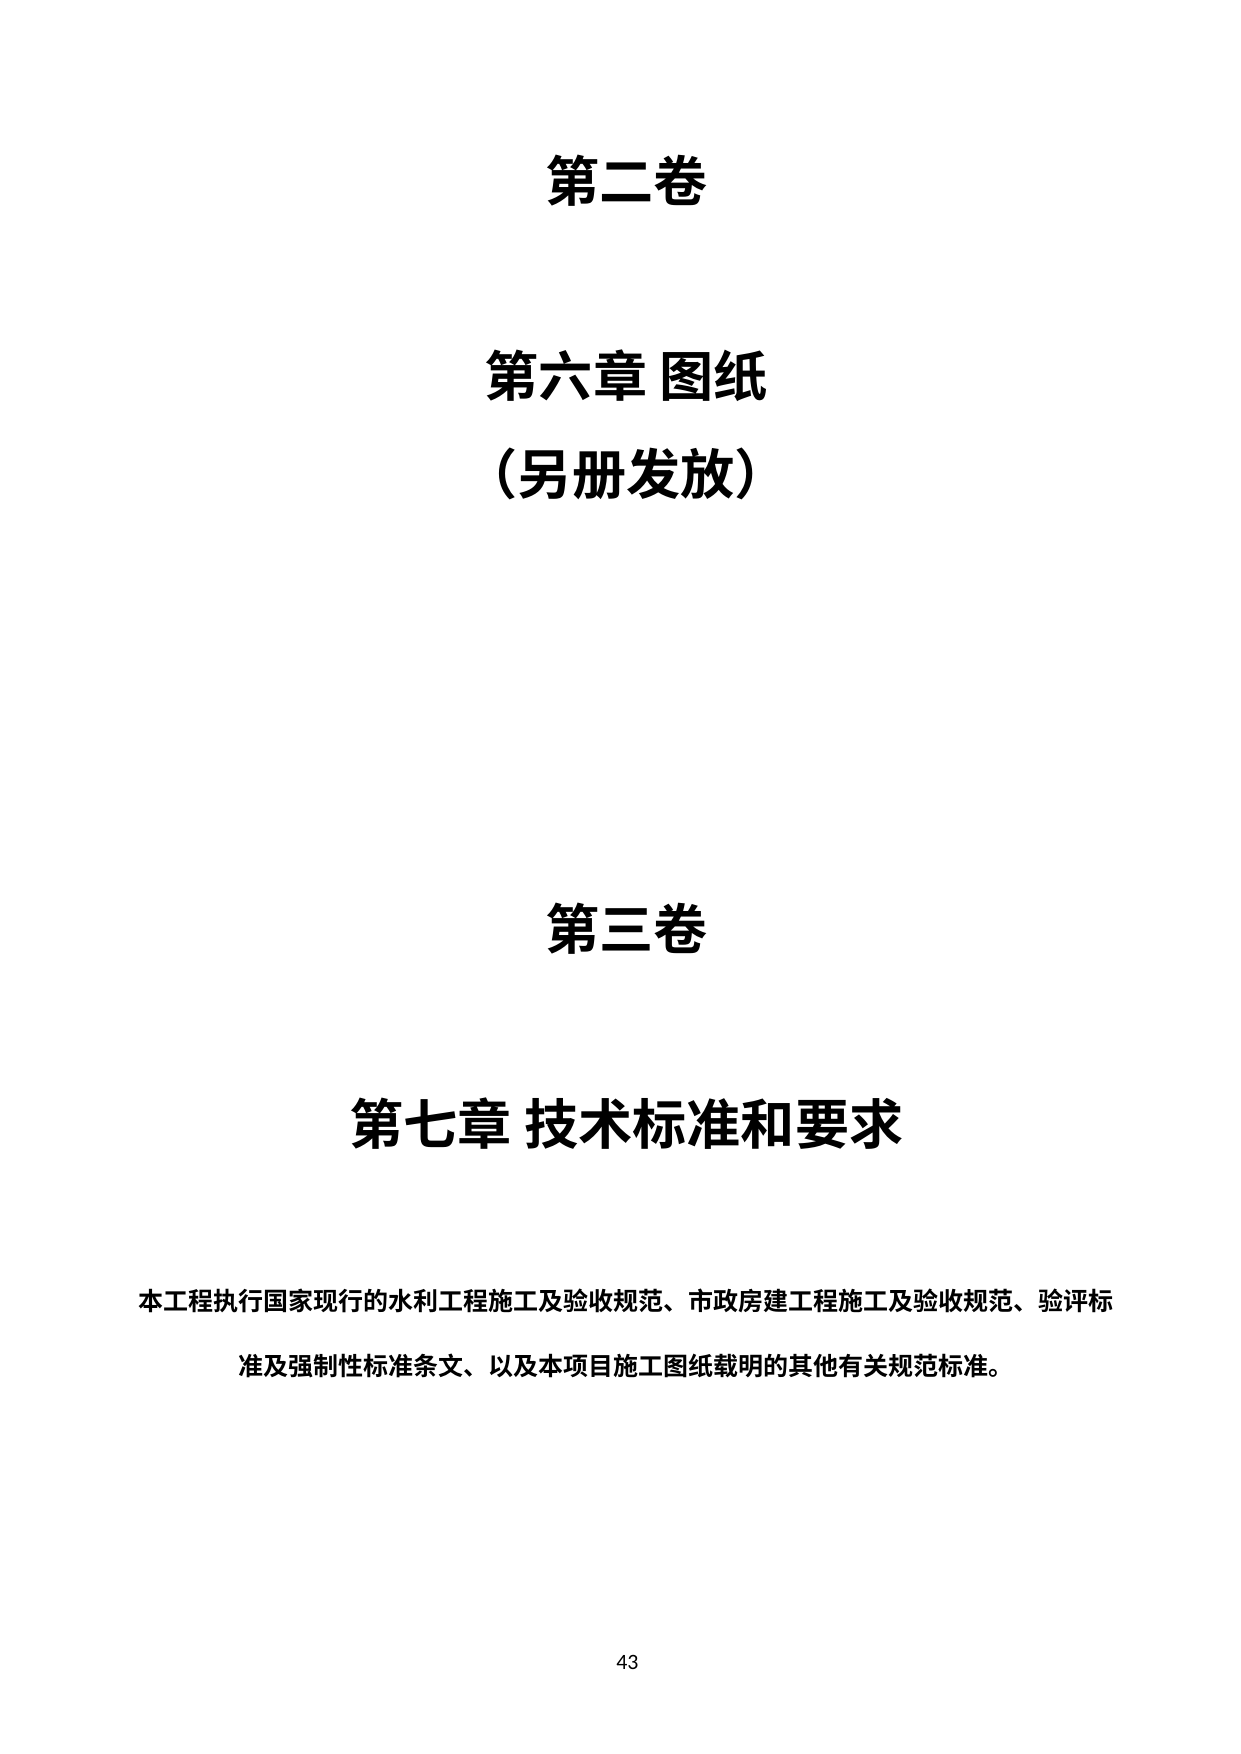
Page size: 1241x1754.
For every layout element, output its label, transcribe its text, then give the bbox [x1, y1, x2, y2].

text 第七章 技术标准和要求 [130, 1072, 1122, 1169]
text 本工程执行国家现行的水利工程施工及验收规范、市政房建工程施工及验收规范、验评标准及强制性标准条文、以及本项目施工图纸载明的其他有关规范标准。 [130, 1267, 1122, 1397]
text 第三卷 [130, 877, 1122, 974]
text 第二卷 [130, 129, 1122, 227]
text （另册发放） [130, 422, 1122, 519]
text 第六章 图纸 [130, 324, 1122, 422]
